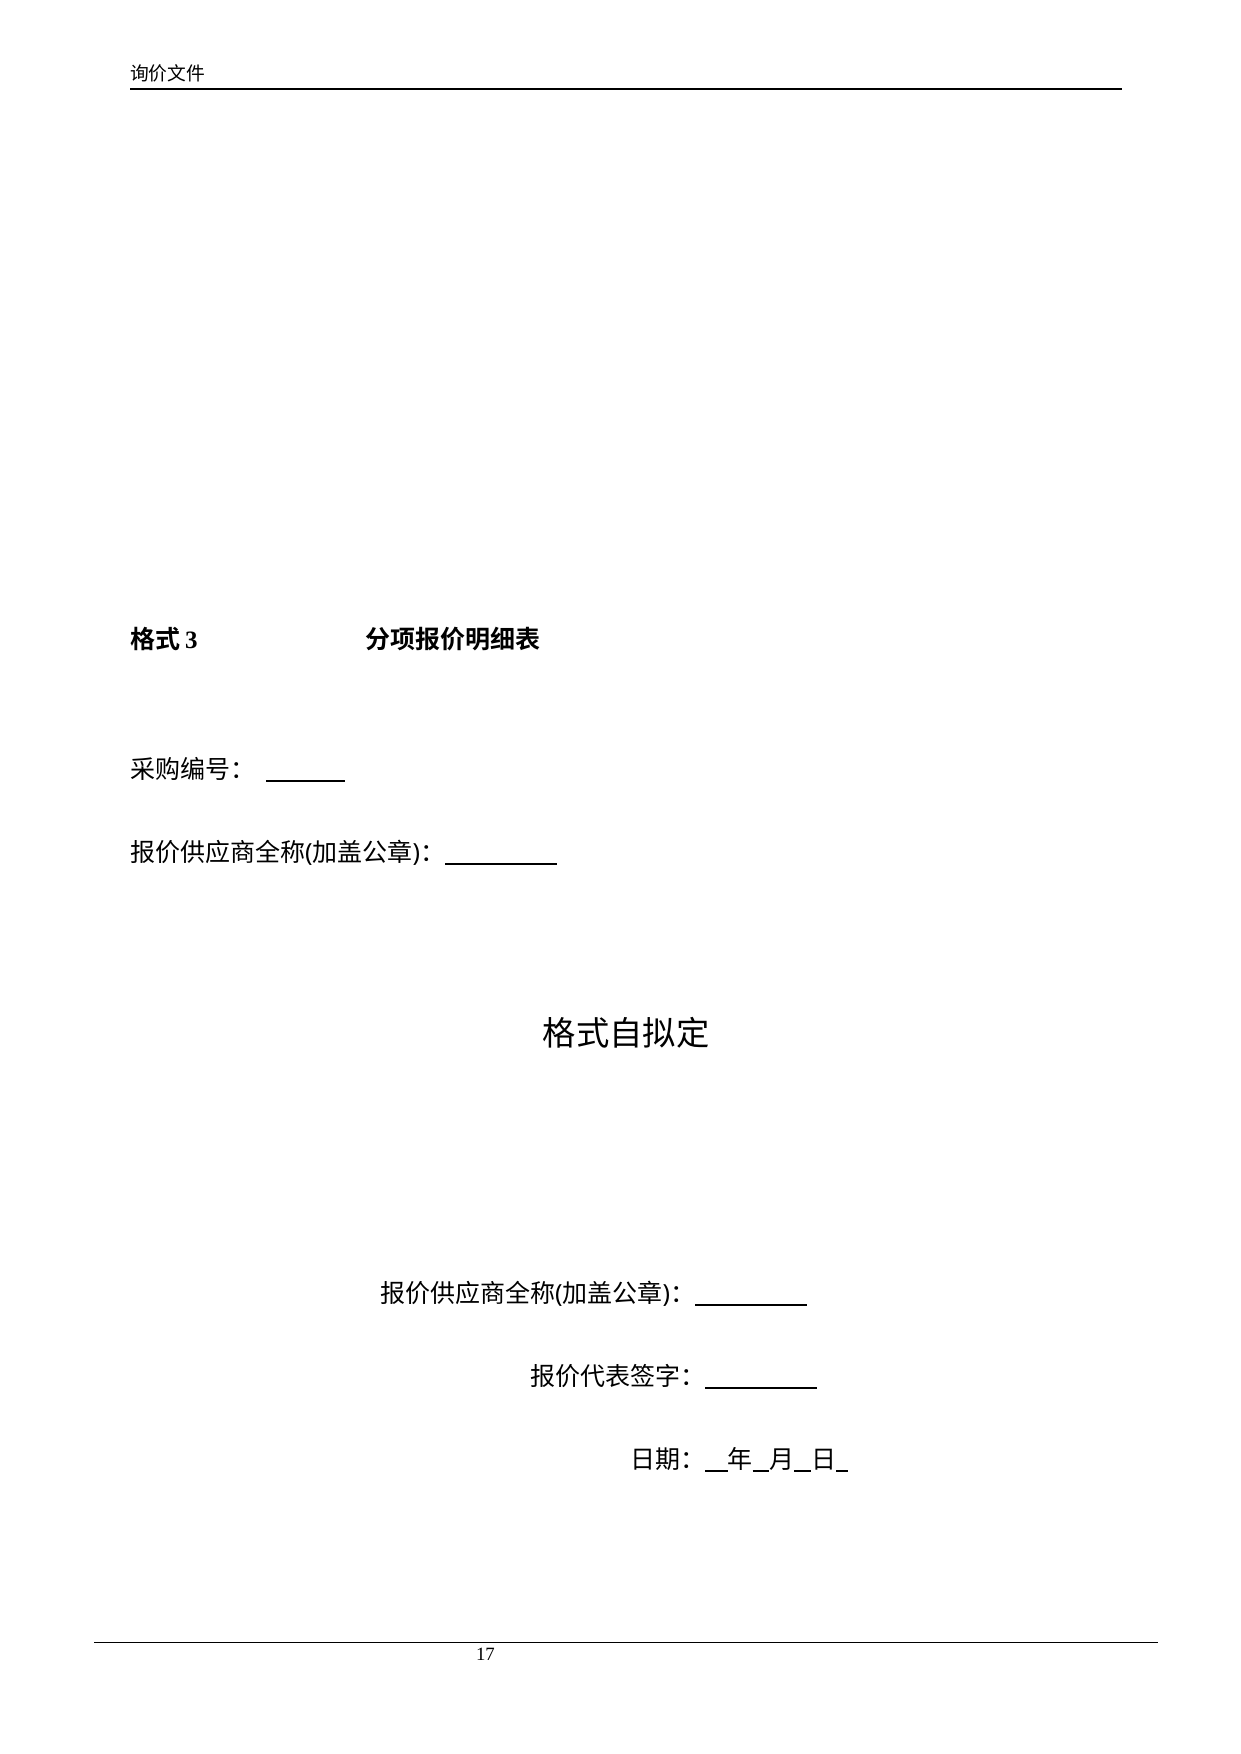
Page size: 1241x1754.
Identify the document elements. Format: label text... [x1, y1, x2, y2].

text 日期： 年 月 日 [130, 1425, 1122, 1490]
text 格式3 分项报价明细表 [130, 605, 1122, 670]
text 采购编号： [130, 735, 1122, 800]
text 格式自拟定 [130, 999, 1122, 1064]
text 报价代表签字： [130, 1342, 1122, 1407]
text 报价供应商全称(加盖公章)： [130, 1259, 1122, 1324]
text 报价供应商全称(加盖公章)： [130, 818, 1122, 883]
